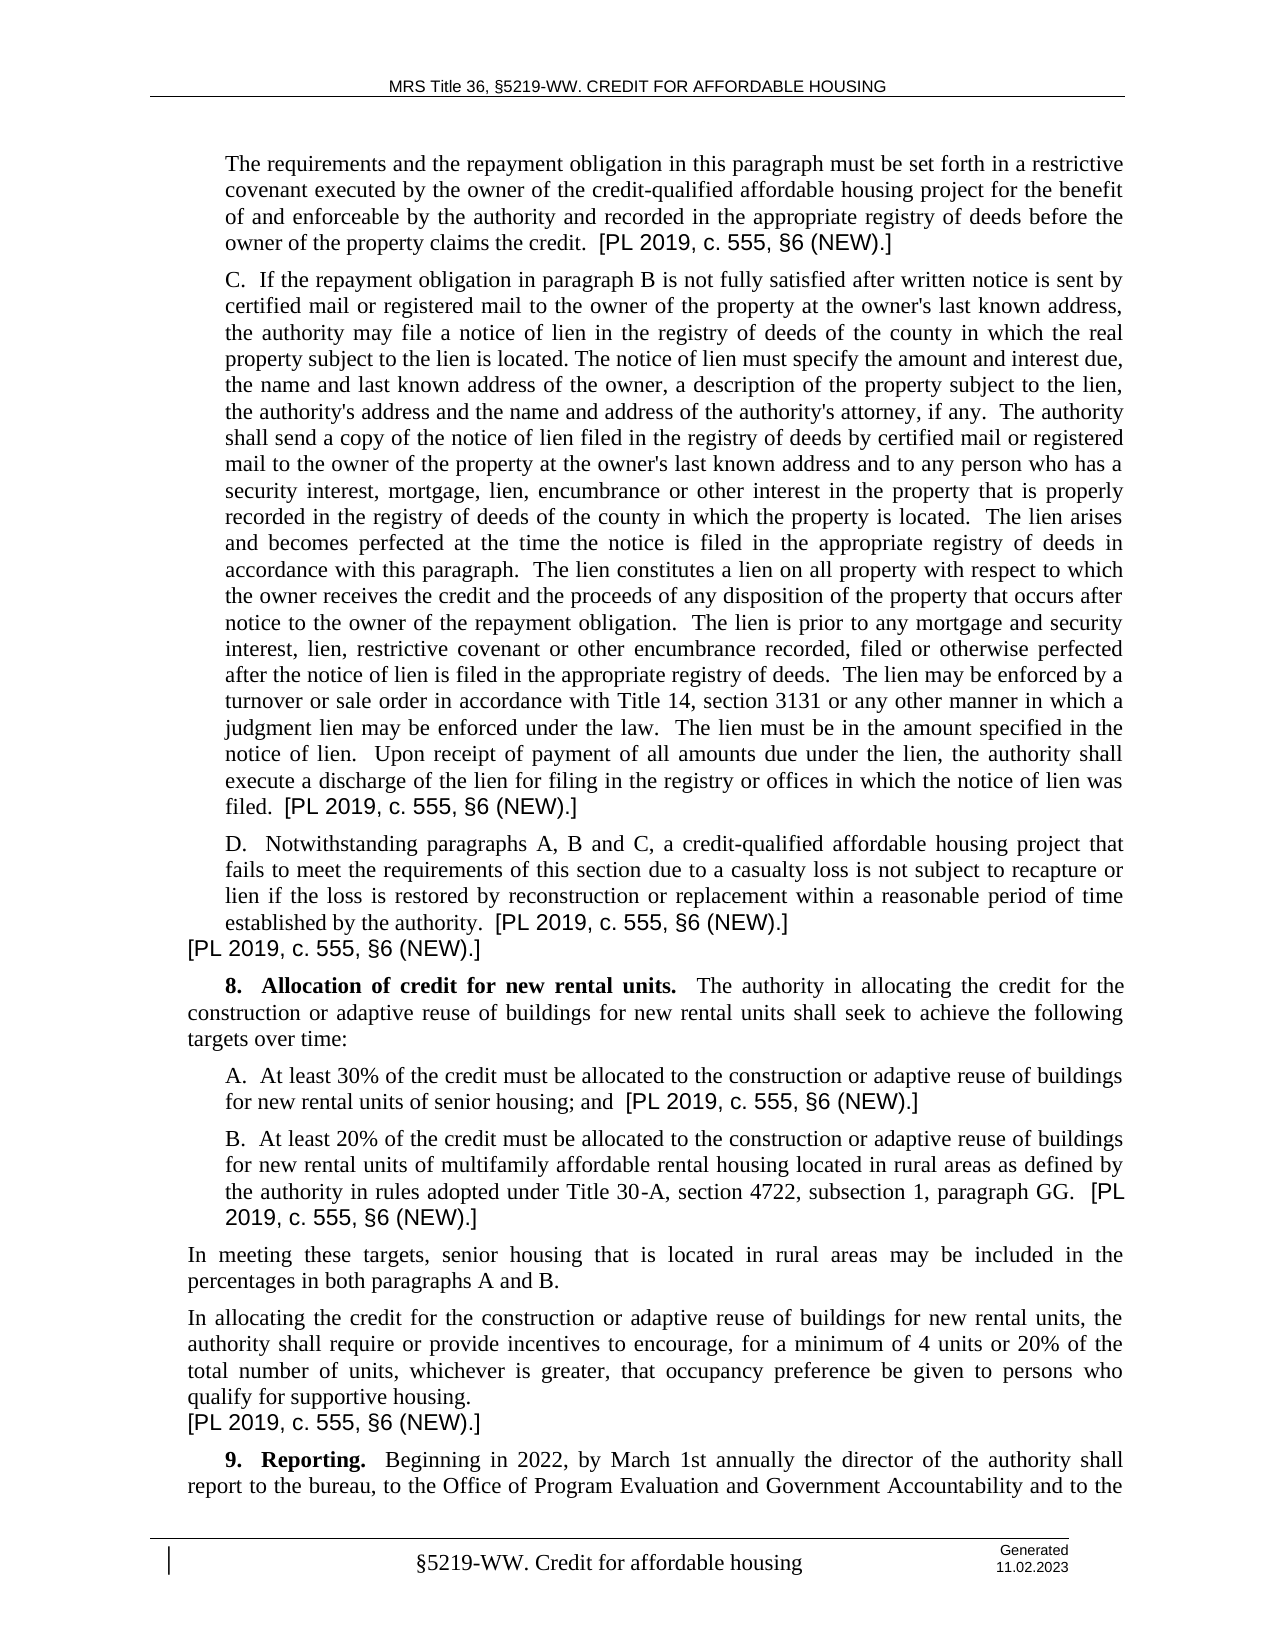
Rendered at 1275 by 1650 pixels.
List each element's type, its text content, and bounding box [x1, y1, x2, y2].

text In allocating the credit for the construction or adaptive reuse of buildings for new rental units, the authority shall require or provide incentives to encourage, for a minimum of 4 units or 20% of the total number of units, whichever is greater, that occupancy preference be given to persons who qualify for supportive housing. [187, 1304, 1125, 1409]
text [PL 2019, c. 555, §6 (NEW).] [187, 1409, 1125, 1436]
text D. Notwithstanding paragraphs A, B and C, a credit-qualified affordable housing project that fails to meet the requirements of this section due to a casualty loss is not subject to recapture or lien if the loss is restored by reconstruction or replacement within a reasonable period of time established by the authority. [PL 2019, c. 555, §6 (NEW).] [225, 830, 1125, 935]
text B. At least 20% of the credit must be allocated to the construction or adaptive reuse of buildings for new rental units of multifamily affordable rental housing located in rural areas as defined by the authority in rules adopted under Title 30‑A, section 4722, subsection 1, paragraph GG. [PL 2019, c. 555, §6 (NEW).] [225, 1125, 1125, 1230]
text C. If the repayment obligation in paragraph B is not fully satisfied after written notice is sent by certified mail or registered mail to the owner of the property at the owner's last known address, the authority may file a notice of lien in the registry of deeds of the county in which the real property subject to the lien is located. The notice of lien must specify the amount and interest due, the name and last known address of the owner, a description of the property subject to the lien, the authority's address and the name and address of the authority's attorney, if any. The authority shall send a copy of the notice of lien filed in the registry of deeds by certified mail or registered mail to the owner of the property at the owner's last known address and to any person who has a security interest, mortgage, lien, encumbrance or other interest in the property that is properly recorded in the registry of deeds of the county in which the property is located. The lien arises and becomes perfected at the time the notice is filed in the appropriate registry of deeds in accordance with this paragraph. The lien constitutes a lien on all property with respect to which the owner receives the credit and the proceeds of any disposition of the property that occurs after notice to the owner of the repayment obligation. The lien is prior to any mortgage and security interest, lien, restrictive covenant or other encumbrance recorded, filed or otherwise perfected after the notice of lien is filed in the appropriate registry of deeds. The lien may be enforced by a turnover or sale order in accordance with Title 14, section 3131 or any other manner in which a judgment lien may be enforced under the law. The lien must be in the amount specified in the notice of lien. Upon receipt of payment of all amounts due under the lien, the authority shall execute a discharge of the lien for filing in the registry or offices in which the notice of lien was filed. [PL 2019, c. 555, §6 (NEW).] [225, 266, 1125, 819]
text A. At least 30% of the credit must be allocated to the construction or adaptive reuse of buildings for new rental units of senior housing; and [PL 2019, c. 555, §6 (NEW).] [225, 1062, 1125, 1114]
text In meeting these targets, senior housing that is located in rural areas may be included in the percentages in both paragraphs A and B. [187, 1241, 1125, 1293]
text The requirements and the repayment obligation in this paragraph must be set forth in a restrictive covenant executed by the owner of the credit-qualified affordable housing project for the benefit of and enforceable by the authority and recorded in the appropriate registry of deeds before the owner of the property claims the credit. [PL 2019, c. 555, §6 (NEW).] [225, 150, 1125, 256]
text 8. Allocation of credit for new rental units. The authority in allocating the credit for the construction or adaptive reuse of buildings for new rental units shall seek to achieve the following targets over time: [187, 972, 1125, 1051]
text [187, 1446, 1125, 1499]
text [PL 2019, c. 555, §6 (NEW).] [187, 935, 1125, 962]
